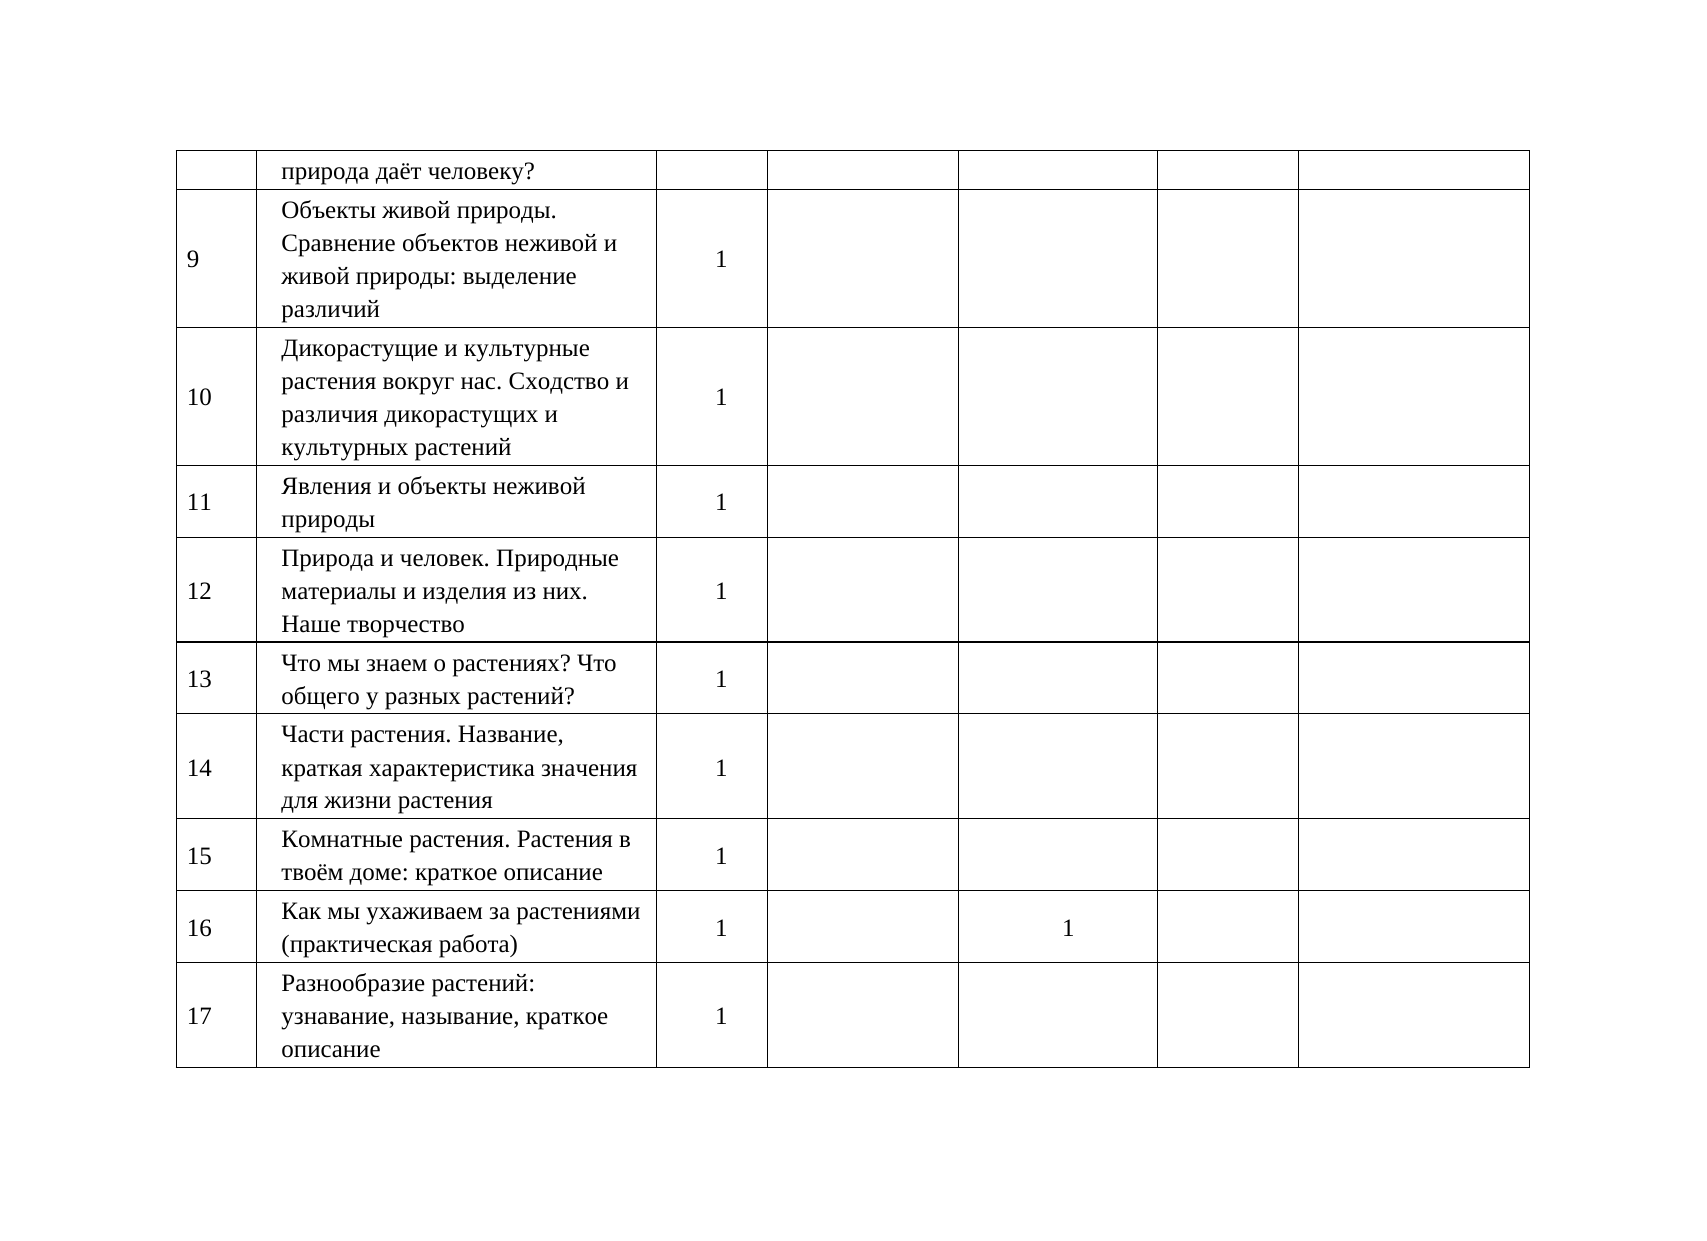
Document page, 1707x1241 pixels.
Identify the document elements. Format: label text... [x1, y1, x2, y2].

table_cell [1299, 328, 1529, 465]
table_cell [1158, 963, 1298, 1067]
table_cell 1 [657, 891, 767, 962]
table_cell 16 [177, 891, 256, 962]
table_cell 1 [657, 714, 767, 818]
table_cell Части растения. Название, краткая характеристика значения для жизни растения [257, 714, 656, 818]
table_cell [768, 466, 958, 537]
table_cell 1 [657, 151, 767, 189]
table_cell [1158, 466, 1298, 537]
table_cell 1 [657, 328, 767, 465]
table_cell 1 [657, 190, 767, 327]
table_cell Дикорастущие и культурные растения вокруг нас. Сходство и различия дикорастущих и культурных растений [257, 328, 656, 465]
table_cell 8 [177, 151, 256, 189]
table_cell [768, 963, 958, 1067]
table_cell [768, 538, 958, 641]
table_cell [1158, 328, 1298, 465]
table_cell [768, 328, 958, 465]
table_cell [1158, 819, 1298, 890]
table_cell [1158, 714, 1298, 818]
table_cell [959, 819, 1157, 890]
table_cell 1 [657, 963, 767, 1067]
table_cell [959, 643, 1157, 713]
table_cell 1 [657, 643, 767, 713]
table_cell [959, 466, 1157, 537]
table_cell 13 [177, 643, 256, 713]
table_cell [768, 714, 958, 818]
table_cell [1158, 538, 1298, 641]
table_cell 17 [177, 963, 256, 1067]
table_cell [768, 819, 958, 890]
table_cell [1299, 190, 1529, 327]
table_cell 12 [177, 538, 256, 641]
table_cell [959, 538, 1157, 641]
table_cell 1 [657, 466, 767, 537]
table_cell [959, 151, 1157, 189]
table_cell [1299, 151, 1529, 189]
table_cell [768, 643, 958, 713]
table_cell Объекты живой природы. Сравнение объектов неживой и живой природы: выделение различий [257, 190, 656, 327]
table_cell [1299, 819, 1529, 890]
table_cell [1158, 643, 1298, 713]
table_cell Разнообразие растений: узнавание, называние, краткое описание [257, 963, 656, 1067]
table_cell [1299, 466, 1529, 537]
table_cell [1299, 538, 1529, 641]
table_cell Как мы ухаживаем за растениями (практическая работа) [257, 891, 656, 962]
table_cell [1299, 643, 1529, 713]
table_cell 15 [177, 819, 256, 890]
table_cell 1 [657, 538, 767, 641]
table_cell Что мы знаем о растениях? Что общего у разных растений? [257, 643, 656, 713]
table_cell [1158, 151, 1298, 189]
table_cell Явления и объекты неживой природы [257, 466, 656, 537]
table_cell Природа и человек. Природные материалы и изделия из них. Наше творчество [257, 538, 656, 641]
table_cell [1299, 714, 1529, 818]
table_cell [959, 963, 1157, 1067]
table_cell Комнатные растения. Растения в твоём доме: краткое описание [257, 819, 656, 890]
table_cell 10 [177, 328, 256, 465]
table_cell [1158, 891, 1298, 962]
table_cell [768, 151, 958, 189]
table_cell 14 [177, 714, 256, 818]
table_cell [1299, 891, 1529, 962]
table_cell [959, 714, 1157, 818]
table_cell [959, 190, 1157, 327]
table_cell [768, 190, 958, 327]
table_cell [768, 891, 958, 962]
table_cell 9 [177, 190, 256, 327]
table_cell [1299, 963, 1529, 1067]
table_cell [1158, 190, 1298, 327]
table_cell 1 [959, 891, 1157, 962]
table_cell [959, 328, 1157, 465]
table_cell 1 [657, 819, 767, 890]
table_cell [257, 151, 656, 189]
table_cell 11 [177, 466, 256, 537]
